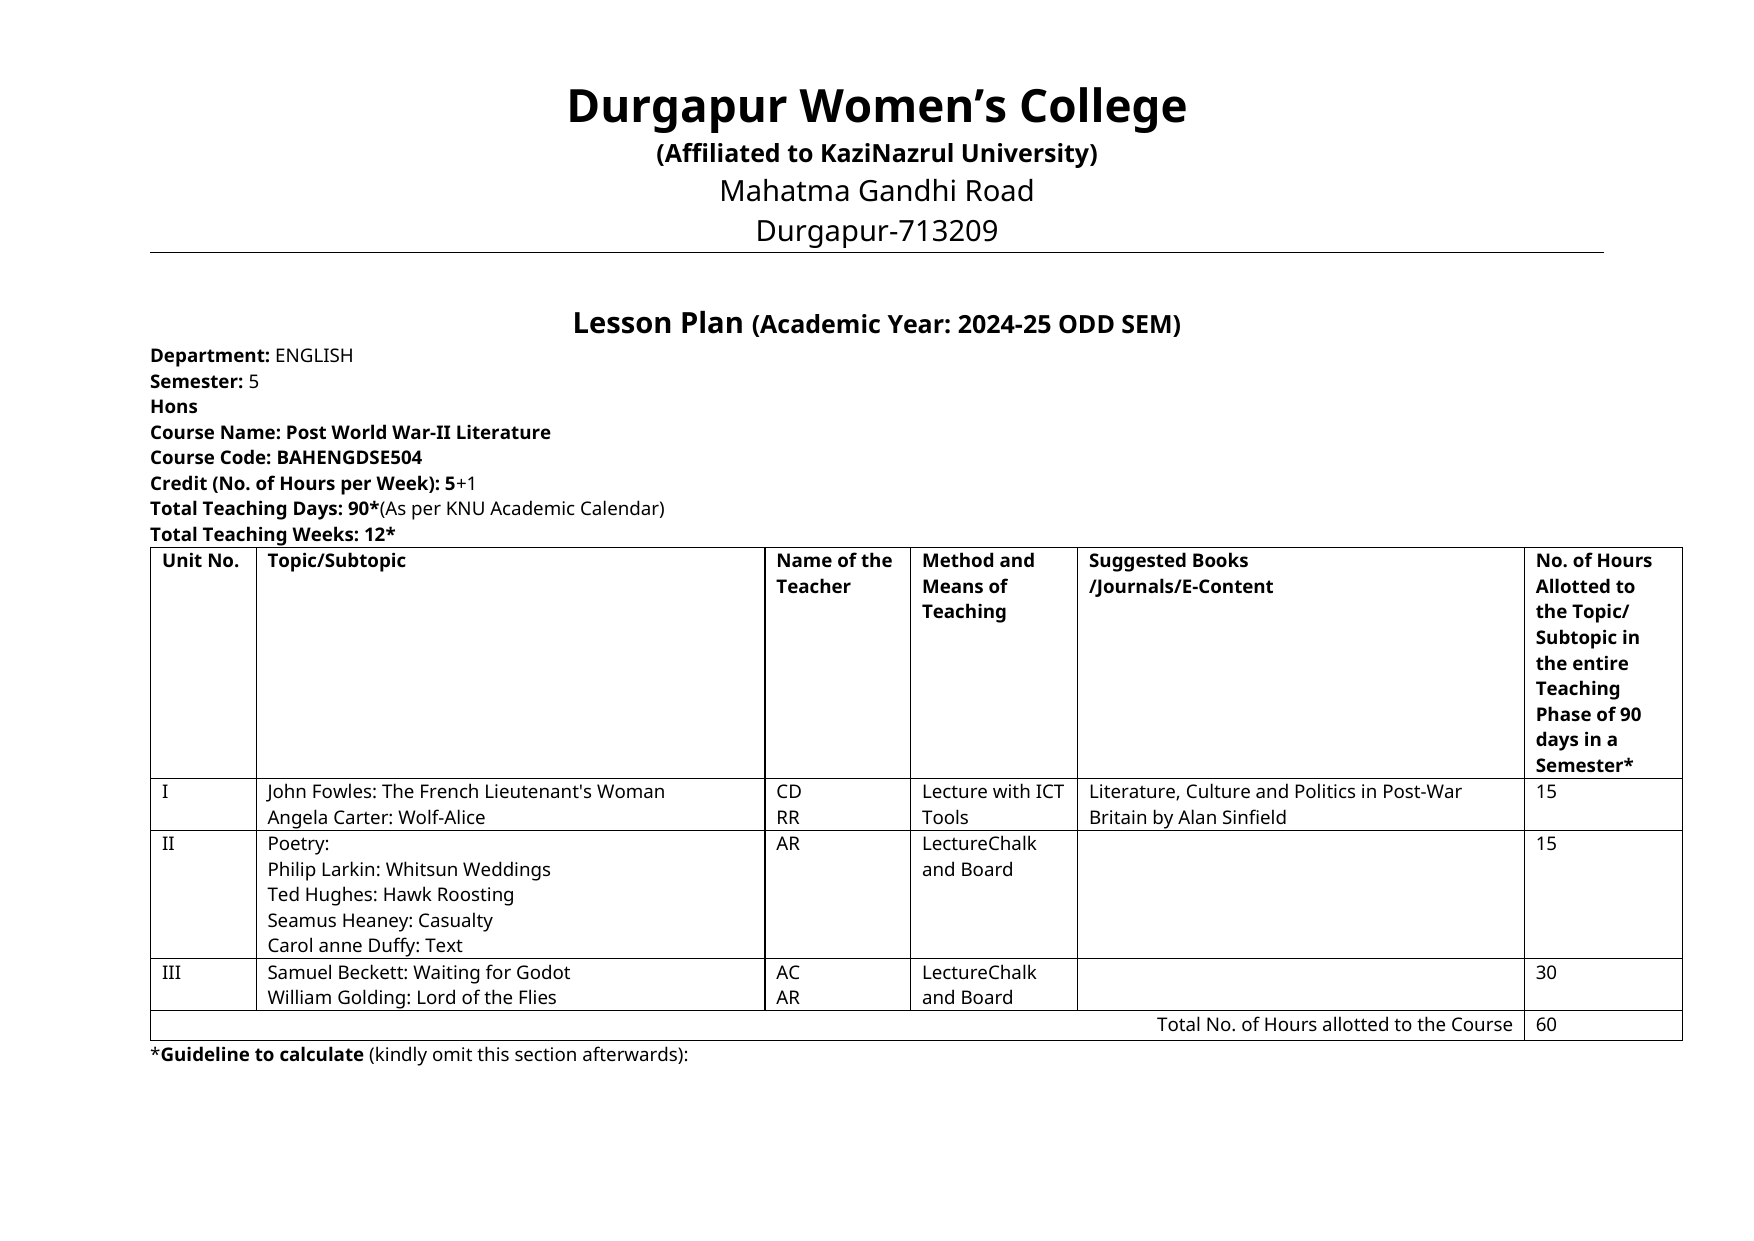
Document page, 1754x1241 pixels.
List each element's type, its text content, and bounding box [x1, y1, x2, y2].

table_cell 15 [1525, 779, 1682, 829]
table_cell Total No. of Hours allotted to the Course [151, 1011, 1524, 1040]
table_header Unit No. [151, 548, 256, 777]
table_header Method and Means of Teaching [911, 548, 1077, 777]
table_cell Poetry: Philip Larkin: Whitsun Weddings Ted Hughes: Hawk Roosting Seamus Heaney: Casualty Carol anne Duffy: Text [257, 831, 764, 958]
text Course Name: Post World War-II Literature [150, 419, 1604, 444]
table_cell III [151, 959, 256, 1010]
table_header Name of the Teacher [766, 548, 910, 777]
table_cell I [151, 779, 256, 829]
table_cell AC AR [766, 959, 910, 1010]
table_cell 60 [1525, 1011, 1682, 1040]
text Department: ENGLISH [150, 342, 1604, 368]
table_cell Lecture with ICT Tools [911, 779, 1077, 829]
text Lesson Plan (Academic Year: 2024-25 ODD SEM) [150, 303, 1604, 342]
text *Guideline to calculate (kindly omit this section afterwards): [150, 1041, 1604, 1067]
table_header Topic/Subtopic [257, 548, 764, 777]
table_cell [1078, 959, 1524, 1010]
table_cell AR [766, 831, 910, 958]
table_cell John Fowles: The French Lieutenant's Woman Angela Carter: Wolf-Alice [257, 779, 764, 829]
table_cell Samuel Beckett: Waiting for Godot William Golding: Lord of the Flies [257, 959, 764, 1010]
table_cell CD RR [766, 779, 910, 829]
table_cell II [151, 831, 256, 958]
text Hons [150, 393, 1604, 419]
text Total Teaching Days: 90*(As per KNU Academic Calendar) [150, 496, 1604, 521]
table_header No. of Hours Allotted to the Topic/ Subtopic in the entire Teaching Phase of 90 days in a Semester* [1525, 548, 1682, 777]
table_cell LectureChalk and Board [911, 959, 1077, 1010]
text Credit (No. of Hours per Week): 5+1 [150, 470, 1604, 496]
text Total Teaching Weeks: 12* [150, 521, 1604, 547]
table_cell 30 [1525, 959, 1682, 1010]
text Course Code: BAHENGDSE504 [150, 444, 1604, 470]
table_cell 15 [1525, 831, 1682, 958]
table_header Suggested Books /Journals/E-Content [1078, 548, 1524, 777]
text Semester: 5 [150, 368, 1604, 393]
table_cell LectureChalk and Board [911, 831, 1077, 958]
table_cell [1078, 831, 1524, 958]
table_cell Literature, Culture and Politics in Post-War Britain by Alan Sinfield [1078, 779, 1524, 829]
